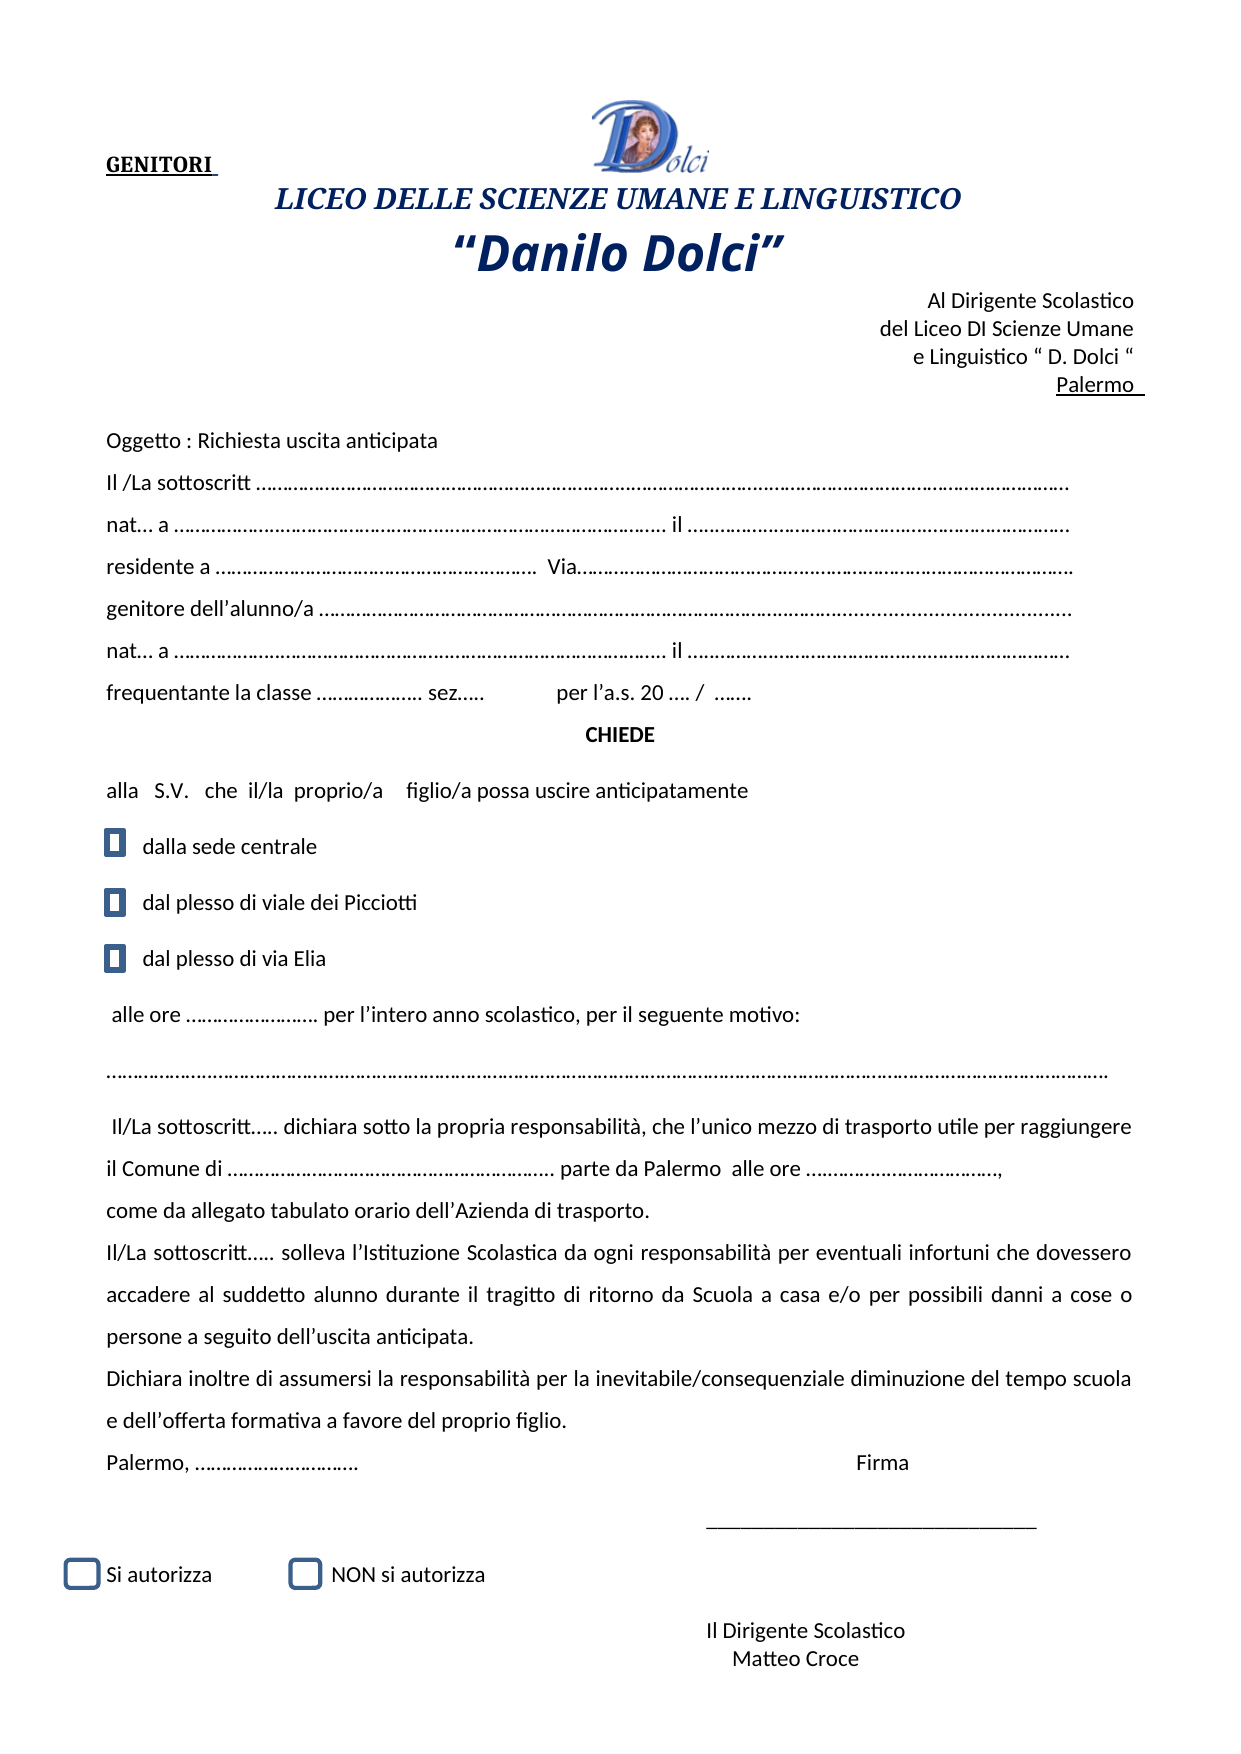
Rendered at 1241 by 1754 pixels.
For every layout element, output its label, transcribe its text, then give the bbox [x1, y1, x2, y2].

text Si autorizza NON si autorizza [322, 1560, 1134, 1588]
text Palermo, …………………………. Firma [106, 1448, 1134, 1476]
text Palermo [106, 370, 1134, 398]
text _____________________________ [106, 1504, 1134, 1532]
text alla S.V. che il/la proprio/a figlio/a possa uscire anticipatamente [106, 776, 1134, 804]
text frequentante la classe ……………….. sez….. per l’a.s. 20 …. / ……. [106, 678, 1134, 706]
text alle ore ……………………. per l’intero anno scolastico, per il seguente motivo: [106, 1000, 1134, 1028]
text Dichiara inoltre di assumersi la responsabilità per la inevitabile/consequenziale diminuzione del tempo scuola e dell’offerta formativa a favore del proprio figlio. [106, 1364, 1134, 1434]
text e Linguistico “ D. Dolci “ [106, 342, 1134, 370]
text Oggetto : Richiesta uscita anticipata [106, 426, 1134, 454]
text nat… a ………………..…………………………..………………………………….. il …..………..…………………….….……………………… [106, 636, 1134, 664]
text Il/La sottoscritt….. solleva l’Istituzione Scolastica da ogni responsabilità per eventuali infortuni che dovessero accadere al suddetto alunno durante il tragitto di ritorno da Scuola a casa e/o per possibili danni a cose o persone a seguito dell’uscita anticipata. [106, 1238, 1134, 1350]
picture [591, 100, 710, 173]
text Si autorizza NON si autorizza [106, 1560, 289, 1588]
text dal plesso di via Elia [126, 944, 1134, 972]
text come da allegato tabulato orario dell’Azienda di trasporto. [106, 1196, 1134, 1224]
text GENITORI [106, 100, 1134, 178]
text “Danilo Dolci” [106, 218, 1134, 286]
text genitore dell’alunno/a ……………………………………………………………………………..………......................................... [106, 594, 1134, 622]
text residente a ……………………………………………………. Via………………………………….…..…………………………………………. [106, 552, 1134, 580]
text nat… a ………………..…………………………..………………………………….. il …..………..…………………….….……………………… [106, 510, 1134, 538]
text Il/La sottoscritt….. dichiara sotto la propria responsabilità, che l’unico mezzo di trasporto utile per raggiungere il Comune di …………………………………………………….. parte da Palermo alle ore ….………..…………………, [106, 1112, 1134, 1182]
text Il Dirigente Scolastico [631, 1616, 1134, 1644]
text LICEO DELLE SCIENZE UMANE E LINGUISTICO [106, 178, 1134, 218]
text CHIEDE [106, 720, 1134, 748]
text Al Dirigente Scolastico [106, 286, 1134, 314]
text Il /La sottoscritt ……………………………………………………………..……………………..………………………………………………… [106, 468, 1134, 496]
text ………………..…………………….………………………………………………………………………………………………………………………………. [106, 1056, 1134, 1084]
text del Liceo DI Scienze Umane [106, 314, 1134, 342]
text Matteo Croce [331, 1644, 1134, 1672]
text dalla sede centrale [106, 832, 1134, 860]
text dal plesso di viale dei Picciotti [126, 888, 1134, 916]
